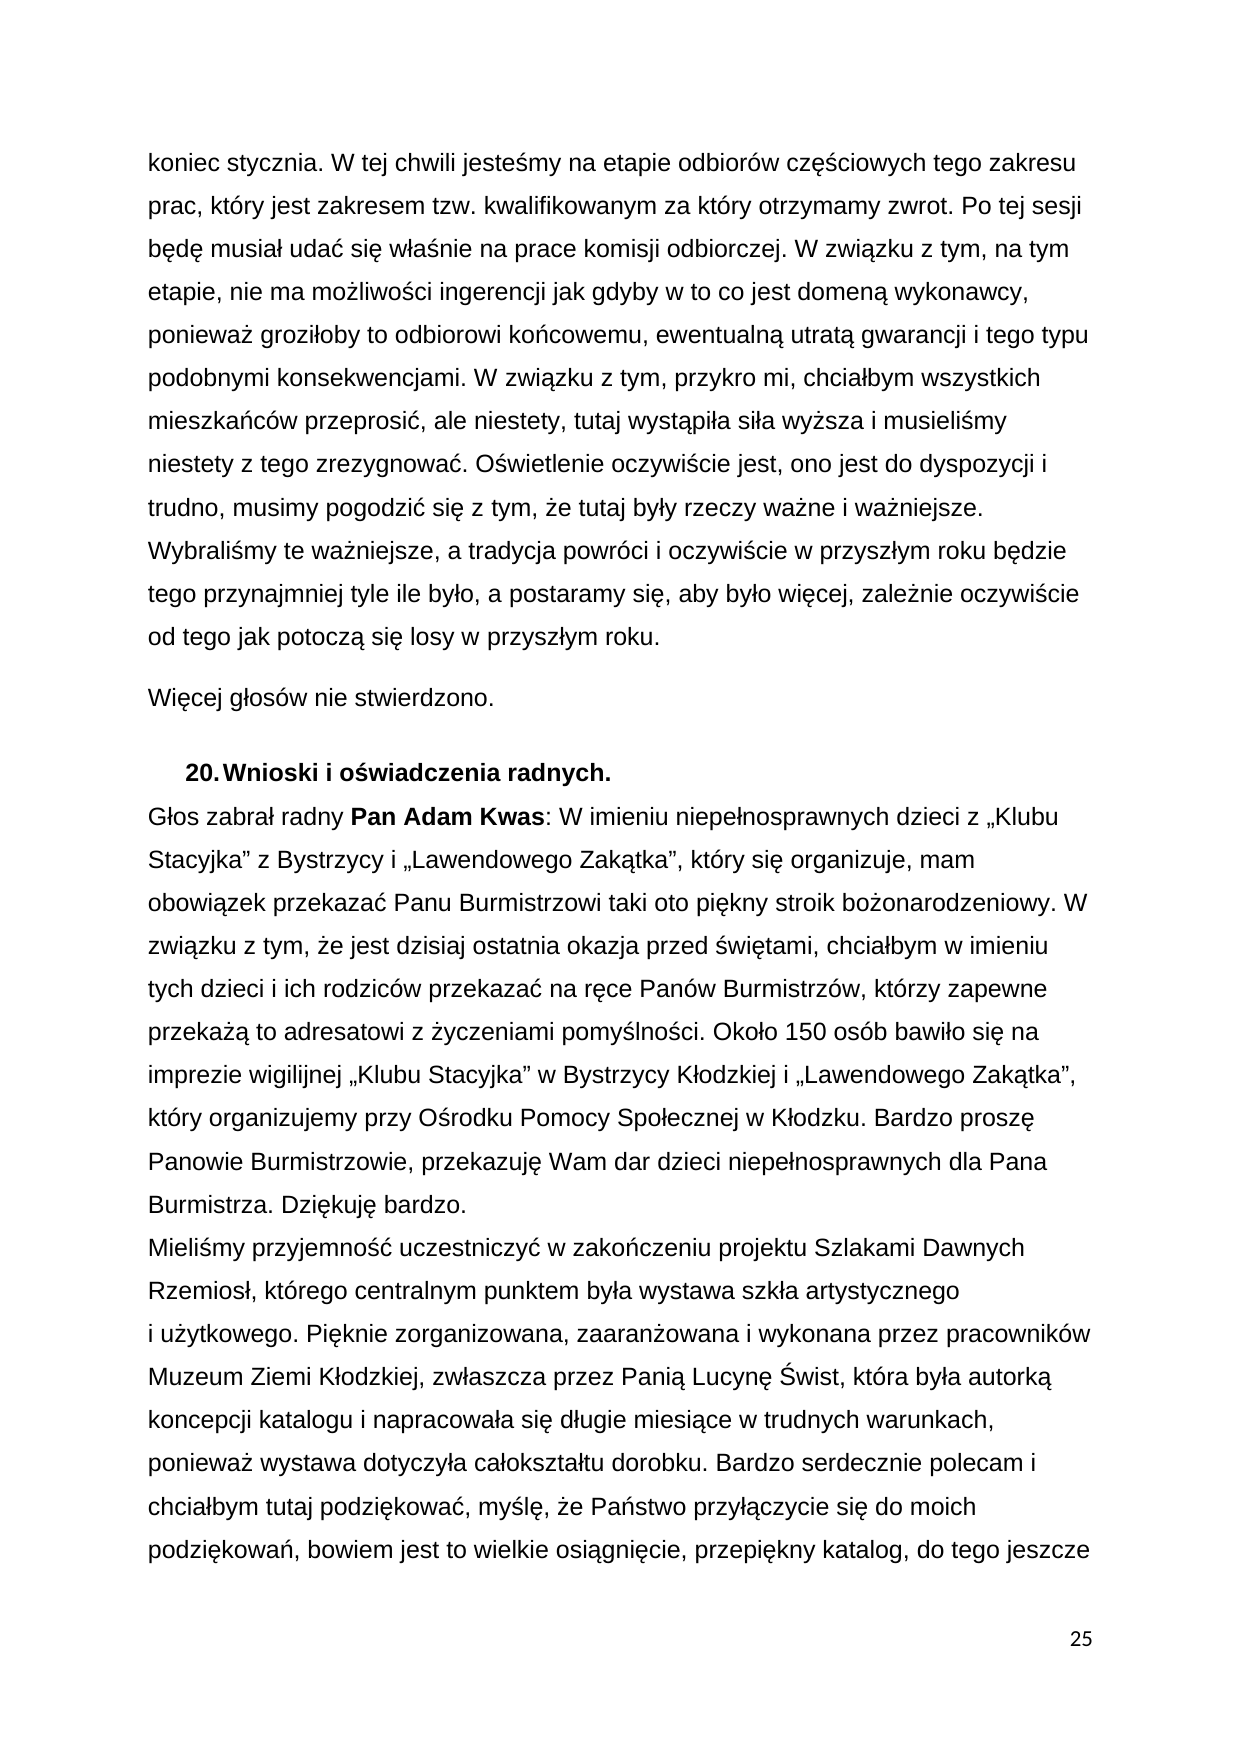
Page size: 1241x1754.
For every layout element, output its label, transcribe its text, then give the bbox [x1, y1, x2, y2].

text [148, 1233, 1093, 1563]
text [148, 148, 1093, 651]
text Więcej głosów nie stwierdzono. [148, 683, 1093, 712]
text Głos zabrał radny Pan Adam Kwas: W imieniu niepełnosprawnych dzieci z „Klubu Stacyjka” z Bystrzycy i „Lawendowego Zakątka”, który się organizuje, mam obowiązek przekazać Panu Burmistrzowi taki oto piękny stroik bożonarodzeniowy. W związku z tym, że jest dzisiaj ostatnia okazja przed świętami, chciałbym w imieniu tych dzieci i ich rodziców przekazać na ręce Panów Burmistrzów, którzy zapewne przekażą to adresatowi z życzeniami pomyślności. Około 150 osób bawiło się na imprezie wigilijnej „Klubu Stacyjka” w Bystrzycy Kłodzkiej i „Lawendowego Zakątka”, który organizujemy przy Ośrodku Pomocy Społecznej w Kłodzku. Bardzo proszę Panowie Burmistrzowie, przekazuję Wam dar dzieci niepełnosprawnych dla Pana Burmistrza. Dziękuję bardzo. [148, 802, 1093, 1218]
list Wnioski i oświadczenia radnych. [185, 758, 1093, 787]
